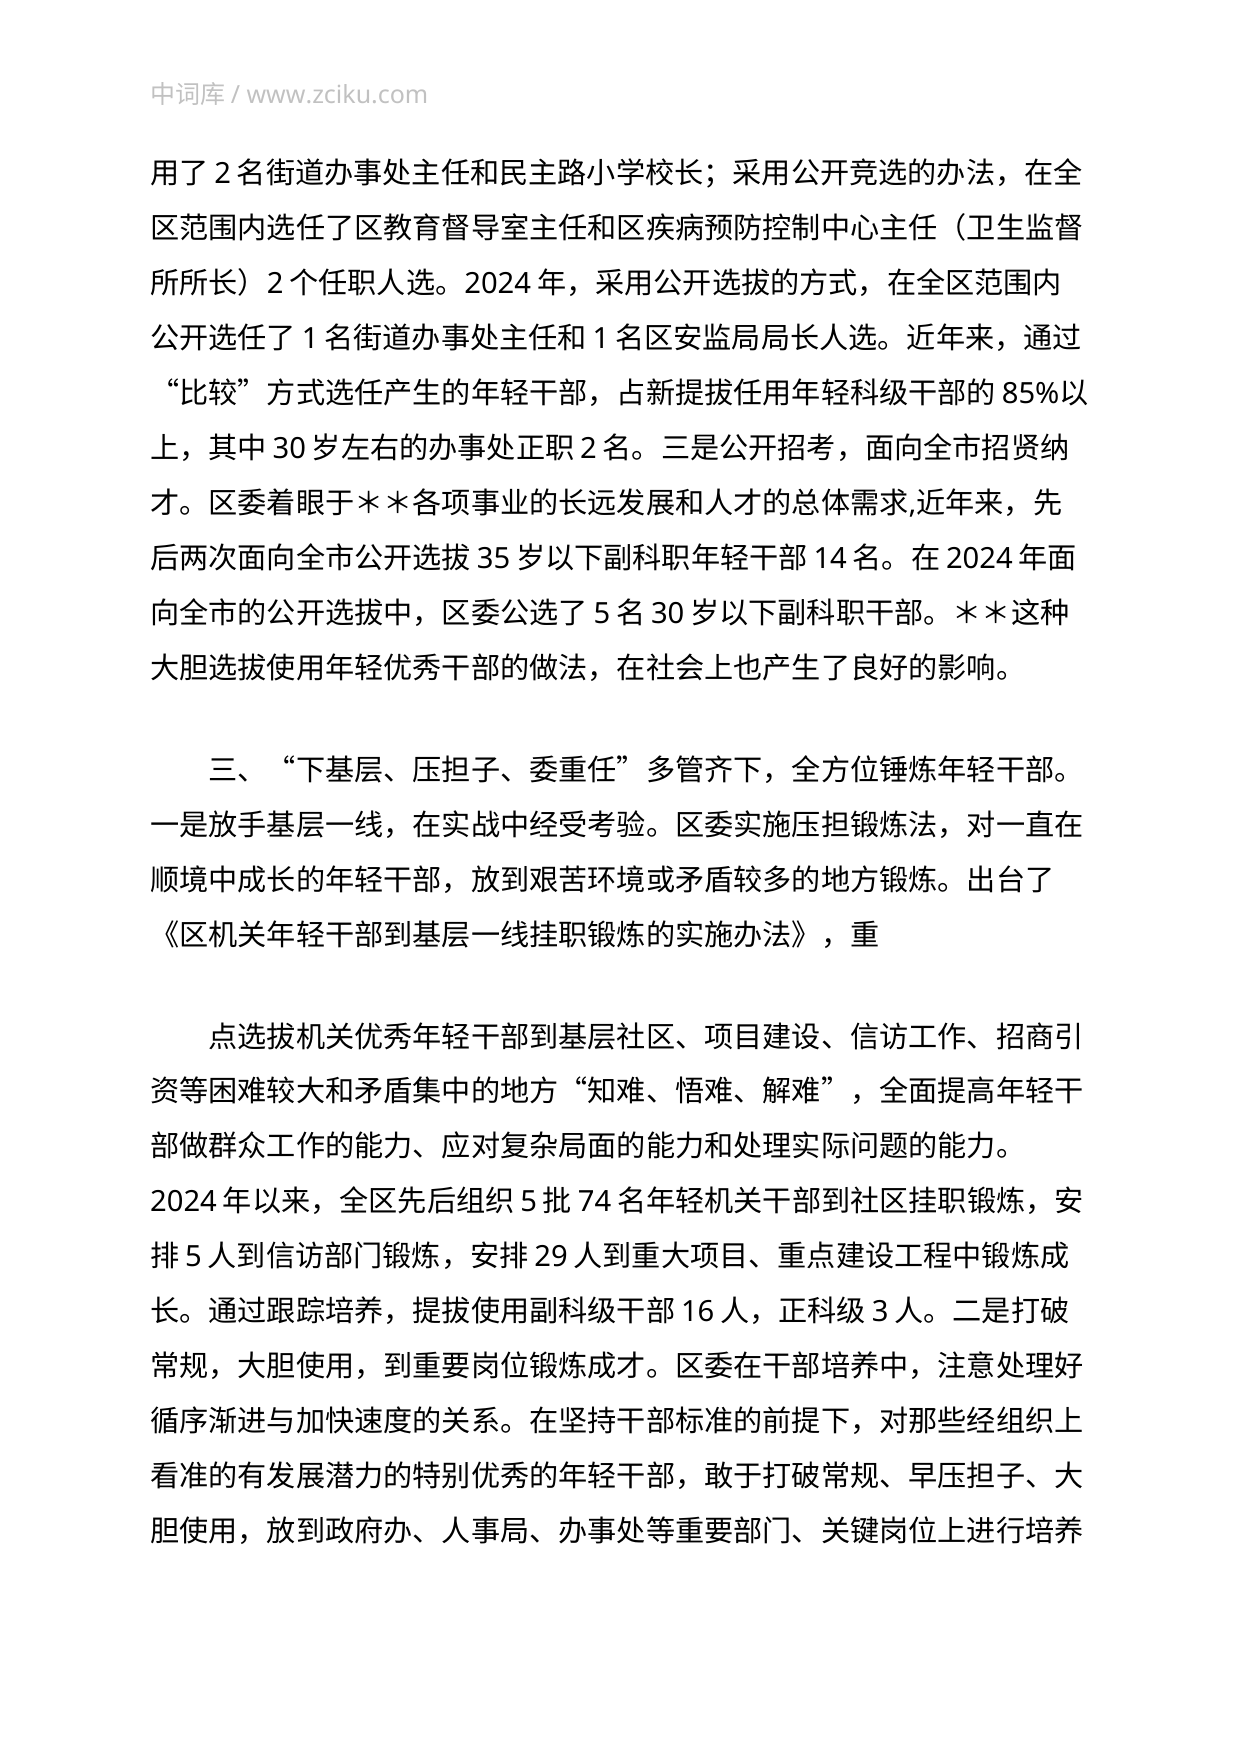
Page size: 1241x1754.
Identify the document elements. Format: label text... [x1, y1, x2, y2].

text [150, 150, 1090, 687]
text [150, 1013, 1090, 1550]
text 三、“下基层、压担子、委重任”多管齐下，全方位锤炼年轻干部。一是放手基层一线，在实战中经受考验。区委实施压担锻炼法，对一直在顺境中成长的年轻干部，放到艰苦环境或矛盾较多的地方锻炼。出台了《区机关年轻干部到基层一线挂职锻炼的实施办法》，重 [150, 747, 1090, 954]
